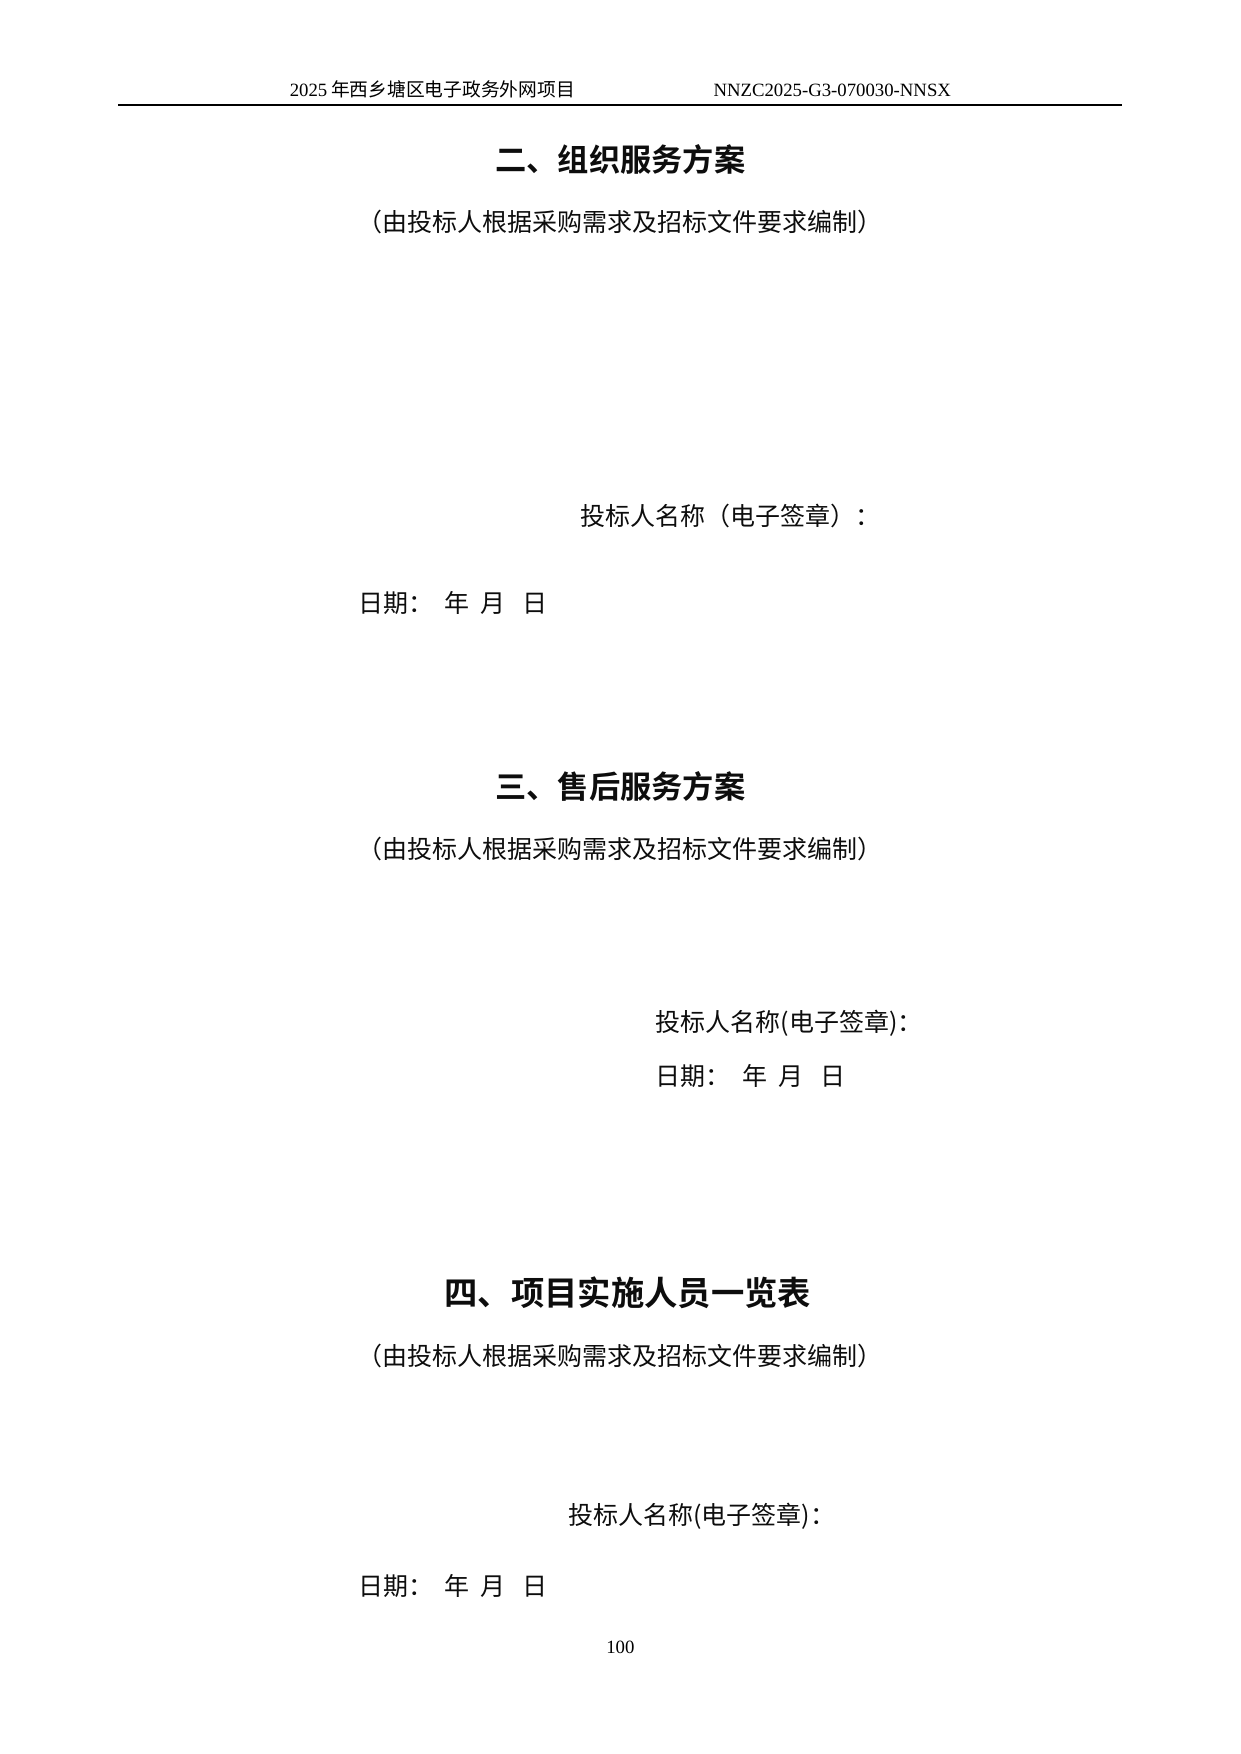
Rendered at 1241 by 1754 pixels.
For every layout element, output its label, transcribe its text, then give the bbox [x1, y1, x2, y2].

text 二、组织服务方案 [118, 136, 1122, 181]
text （由投标人根据采购需求及招标文件要求编制） [118, 813, 1122, 882]
text 三、售后服务方案 [118, 762, 1122, 807]
text 投标人名称（电子签章）： [118, 480, 1122, 549]
text （由投标人根据采购需求及招标文件要求编制） [118, 186, 1122, 255]
text 投标人名称(电子签章)： [118, 1002, 1122, 1039]
text 日期： 年 月 日 [118, 567, 1122, 636]
text 四、项目实施人员一览表 [133, 1266, 1122, 1314]
text 日期： 年 月 日 [118, 1057, 1122, 1093]
text （由投标人根据采购需求及招标文件要求编制） [118, 1320, 1122, 1389]
text 投标人名称(电子签章)： [118, 1496, 1122, 1532]
text 日期： 年 月 日 [118, 1550, 1122, 1619]
